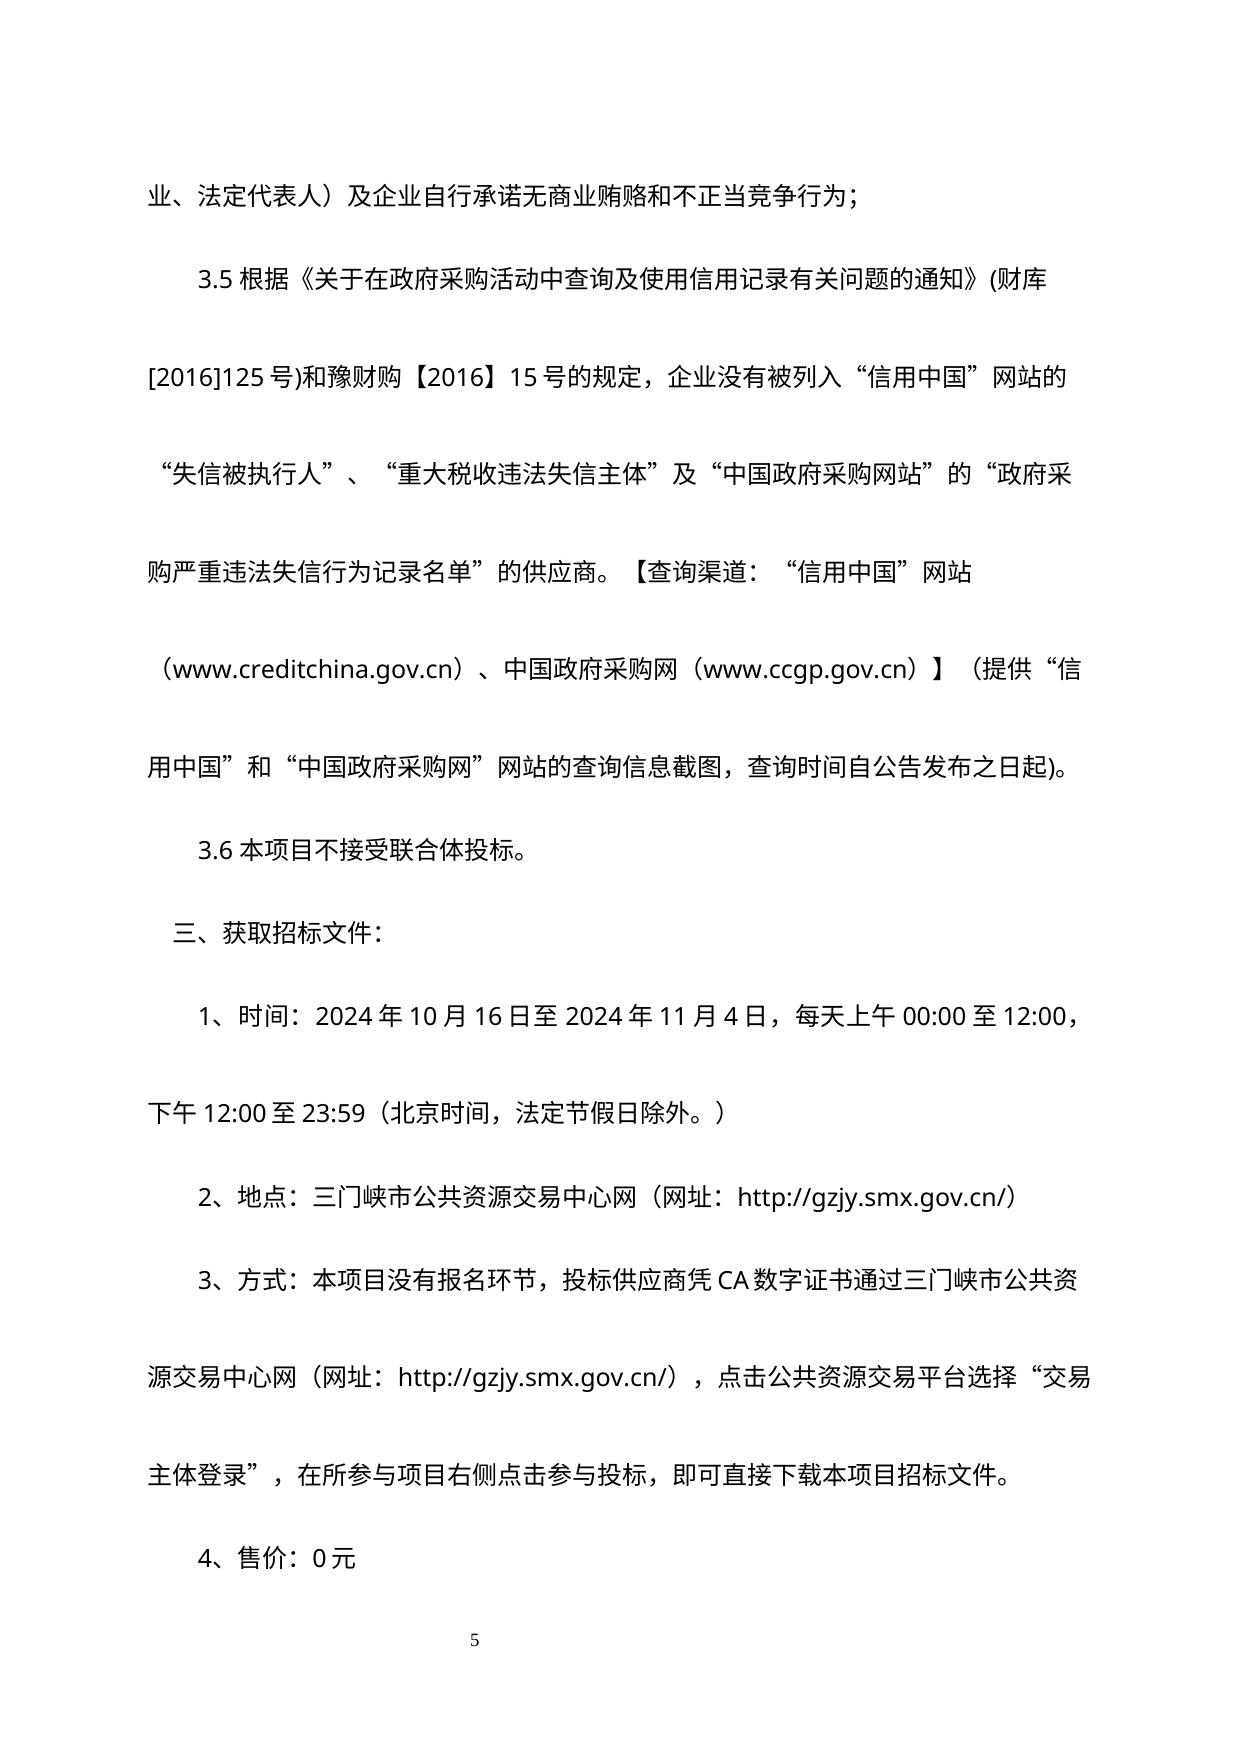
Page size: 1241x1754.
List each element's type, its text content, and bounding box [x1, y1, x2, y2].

text 3.6 本项目不接受联合体投标。 [148, 816, 1092, 881]
text 1、时间：2024年10月16日至 2024年11月4日，每天上午00:00至12:00，下午12:00至23:59（北京时间，法定节假日除外。） [148, 982, 1092, 1144]
text 3.5 根据《关于在政府采购活动中查询及使用信用记录有关问题的通知》(财库[2016]125号)和豫财购【2016】15号的规定，企业没有被列入“信用中国”网站的“失信被执行人”、“重大税收违法失信主体”及“中国政府采购网站”的“政府采购严重违法失信行为记录名单”的供应商。【查询渠道：“信用中国”网站（www.creditchina.gov.cn）、中国政府采购网（www.ccgp.gov.cn）】（提供“信用中国”和“中国政府采购网”网站的查询信息截图，查询时间自公告发布之日起)。 [148, 245, 1092, 798]
text 2、地点：三门峡市公共资源交易中心网（网址：http://gzjy.smx.gov.cn/） [148, 1163, 1092, 1228]
text 三、获取招标文件： [148, 899, 1092, 964]
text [148, 162, 1092, 227]
text 4、售价：0元 [148, 1524, 1092, 1589]
text 3、方式：本项目没有报名环节，投标供应商凭CA数字证书通过三门峡市公共资源交易中心网（网址：http://gzjy.smx.gov.cn/），点击公共资源交易平台选择“交易主体登录”，在所参与项目右侧点击参与投标，即可直接下载本项目招标文件。 [148, 1246, 1092, 1506]
